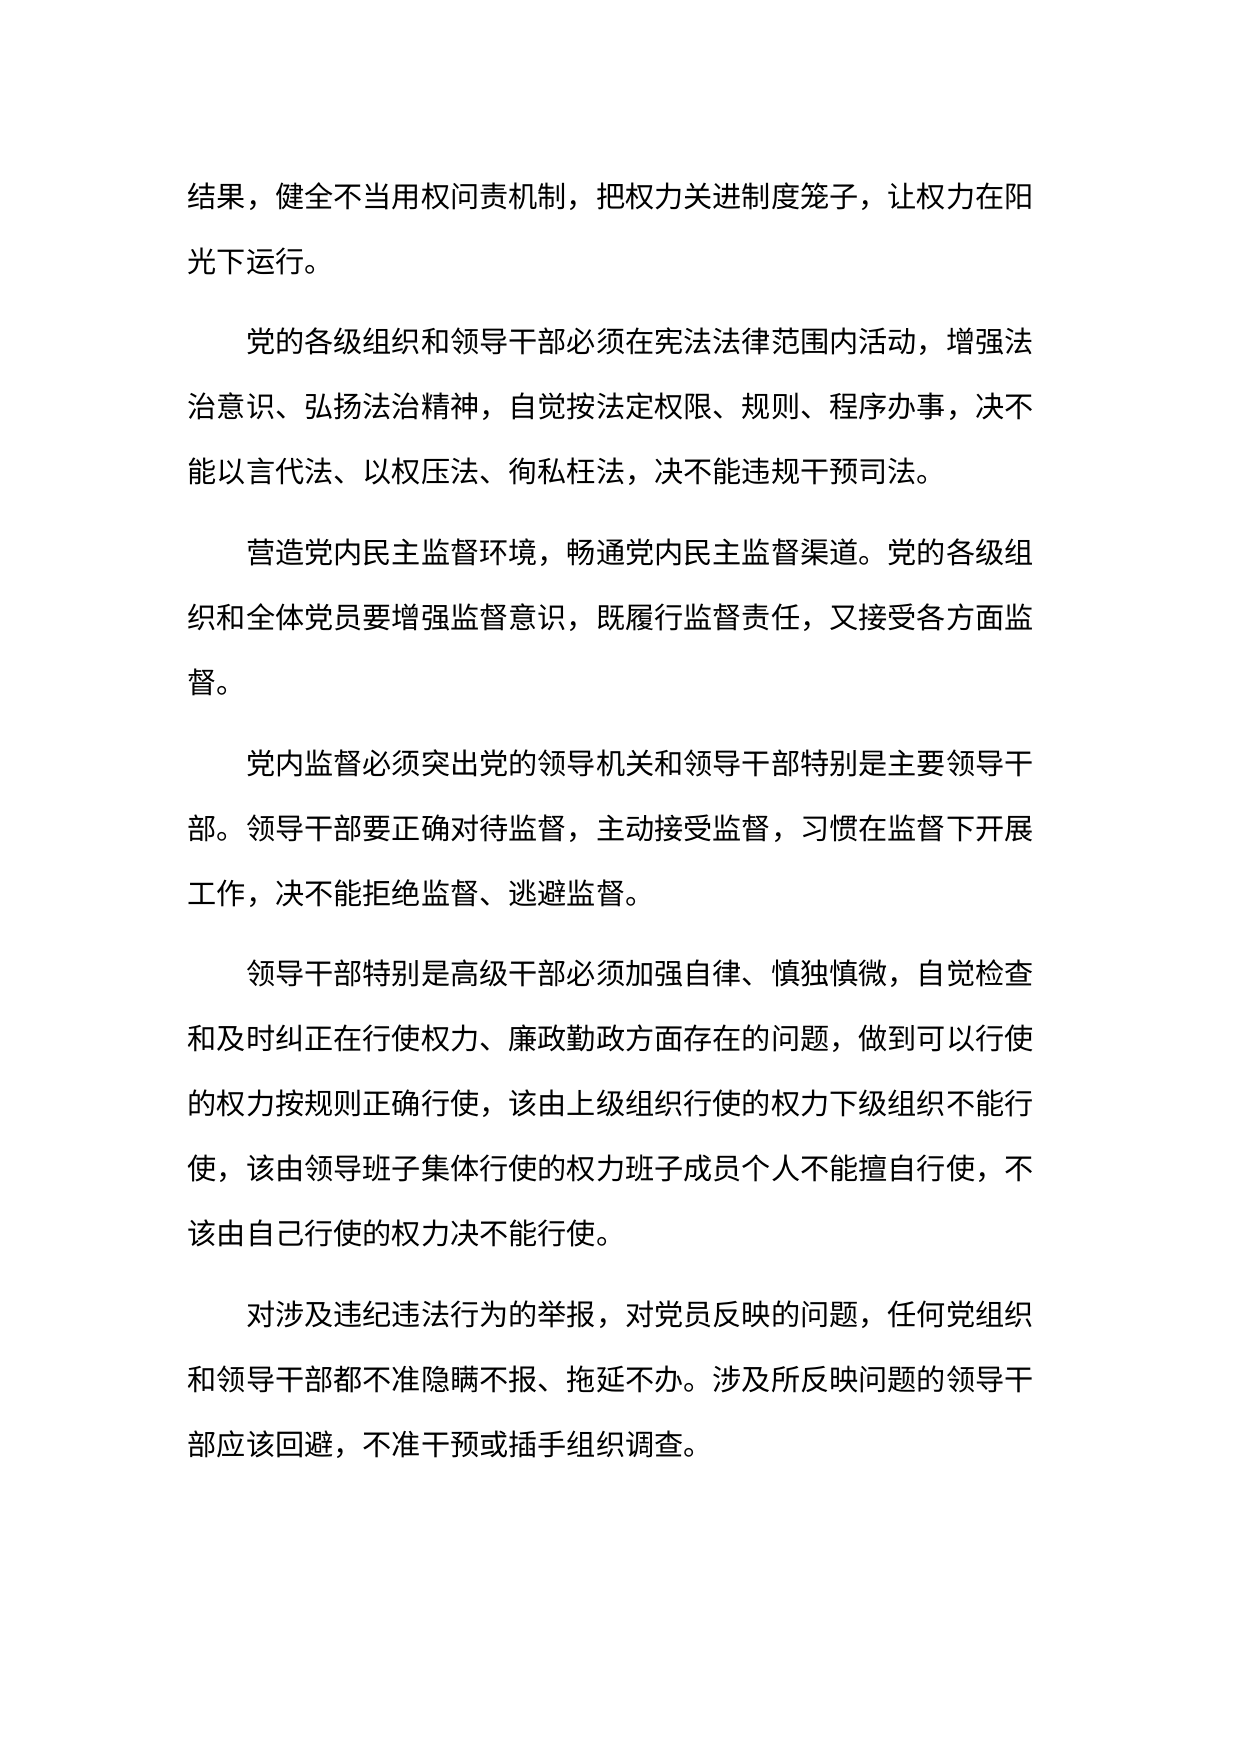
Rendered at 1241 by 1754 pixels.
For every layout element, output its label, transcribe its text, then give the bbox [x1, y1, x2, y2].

text 党的各级组织和领导干部必须在宪法法律范围内活动，增强法治意识、弘扬法治精神，自觉按法定权限、规则、程序办事，决不能以言代法、以权压法、徇私枉法，决不能违规干预司法。 [187, 308, 1053, 503]
text 营造党内民主监督环境，畅通党内民主监督渠道。党的各级组织和全体党员要增强监督意识，既履行监督责任，又接受各方面监督。 [187, 518, 1053, 713]
text 领导干部特别是高级干部必须加强自律、慎独慎微，自觉检查和及时纠正在行使权力、廉政勤政方面存在的问题，做到可以行使的权力按规则正确行使，该由上级组织行使的权力下级组织不能行使，该由领导班子集体行使的权力班子成员个人不能擅自行使，不该由自己行使的权力决不能行使。 [187, 939, 1053, 1264]
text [187, 162, 1053, 292]
text 党内监督必须突出党的领导机关和领导干部特别是主要领导干部。领导干部要正确对待监督，主动接受监督，习惯在监督下开展工作，决不能拒绝监督、逃避监督。 [187, 729, 1053, 924]
text 对涉及违纪违法行为的举报，对党员反映的问题，任何党组织和领导干部都不准隐瞒不报、拖延不办。涉及所反映问题的领导干部应该回避，不准干预或插手组织调查。 [187, 1280, 1053, 1475]
